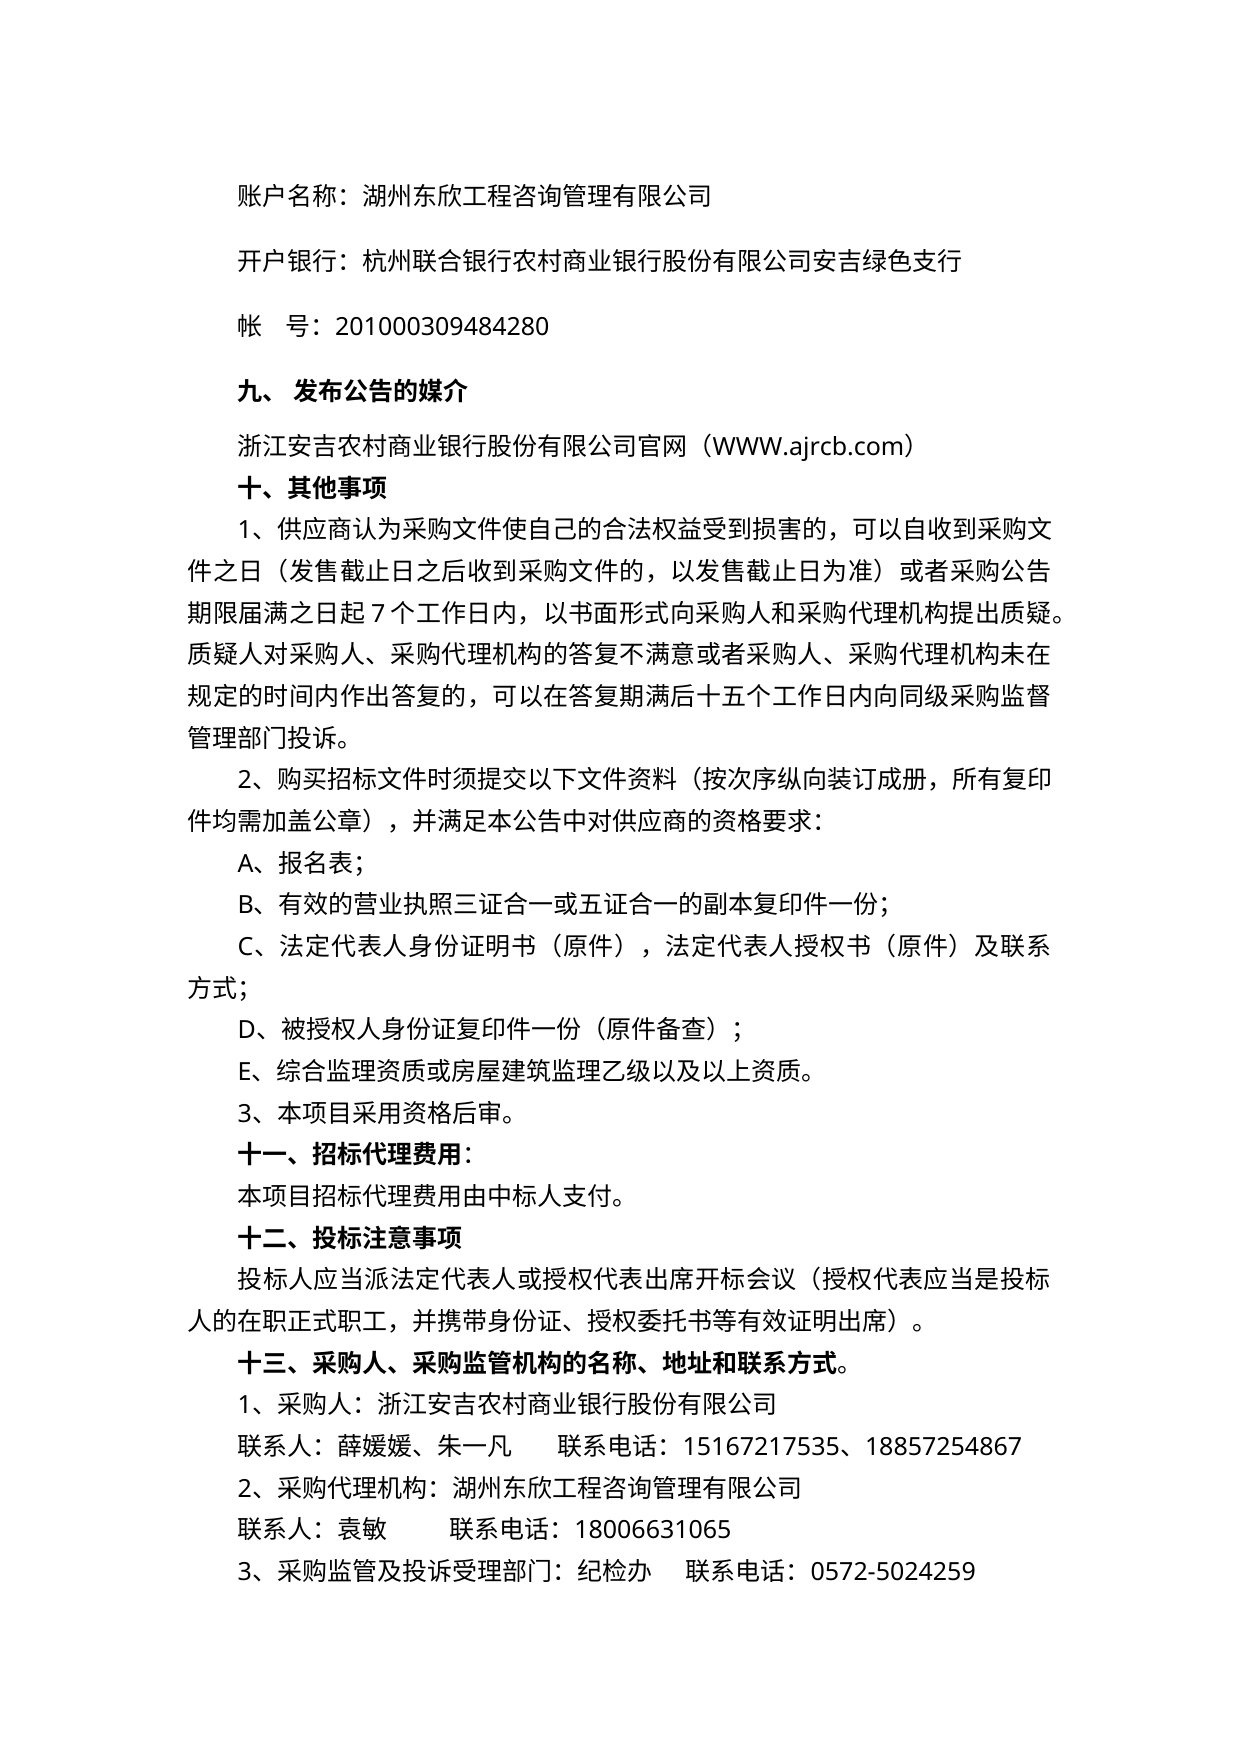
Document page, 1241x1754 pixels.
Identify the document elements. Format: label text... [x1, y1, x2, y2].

text E、综合监理资质或房屋建筑监理乙级以及以上资质。 [187, 1047, 1053, 1089]
text 浙江安吉农村商业银行股份有限公司官网（WWW.ajrcb.com） [187, 422, 1053, 464]
text 十二、投标注意事项 [187, 1214, 1053, 1255]
text 投标人应当派法定代表人或授权代表出席开标会议（授权代表应当是投标人的在职正式职工，并携带身份证、授权委托书等有效证明出席）。 [187, 1255, 1053, 1339]
text 开户银行：杭州联合银行农村商业银行股份有限公司安吉绿色支行 [187, 227, 1053, 292]
text B、有效的营业执照三证合一或五证合一的副本复印件一份； [187, 880, 1053, 922]
text 十三、采购人、采购监管机构的名称、地址和联系方式。 [187, 1339, 1053, 1380]
text 十一、招标代理费用： [187, 1130, 1053, 1172]
text 十、其他事项 [187, 464, 1053, 505]
text D、被授权人身份证复印件一份（原件备查）； [187, 1005, 1053, 1047]
text 账户名称：湖州东欣工程咨询管理有限公司 [187, 162, 1053, 227]
text 2、购买招标文件时须提交以下文件资料（按次序纵向装订成册，所有复印件均需加盖公章），并满足本公告中对供应商的资格要求： [187, 755, 1053, 839]
text 3、本项目采用资格后审。 [187, 1089, 1053, 1130]
text C、法定代表人身份证明书（原件），法定代表人授权书（原件）及联系方式； [187, 922, 1053, 1005]
text 1、采购人：浙江安吉农村商业银行股份有限公司 [187, 1380, 1053, 1422]
text 本项目招标代理费用由中标人支付。 [187, 1172, 1053, 1214]
text A、报名表； [187, 839, 1053, 880]
text 联系人：袁敏 联系电话：18006631065 [187, 1505, 1053, 1547]
text 联系人：薛媛媛、朱一凡 联系电话：15167217535、18857254867 [187, 1422, 1053, 1464]
text 3、采购监管及投诉受理部门：纪检办 联系电话：0572-5024259 [187, 1547, 1053, 1589]
subtitle 九、 发布公告的媒介 [187, 357, 1053, 422]
text 帐 号：201000309484280 [187, 292, 1053, 357]
text 2、采购代理机构：湖州东欣工程咨询管理有限公司 [187, 1464, 1053, 1505]
text 1、供应商认为采购文件使自己的合法权益受到损害的，可以自收到采购文件之日（发售截止日之后收到采购文件的，以发售截止日为准）或者采购公告期限届满之日起7个工作日内，以书面形式向采购人和采购代理机构提出质疑。质疑人对采购人、采购代理机构的答复不满意或者采购人、采购代理机构未在规定的时间内作出答复的，可以在答复期满后十五个工作日内向同级采购监督管理部门投诉。 [187, 505, 1053, 755]
